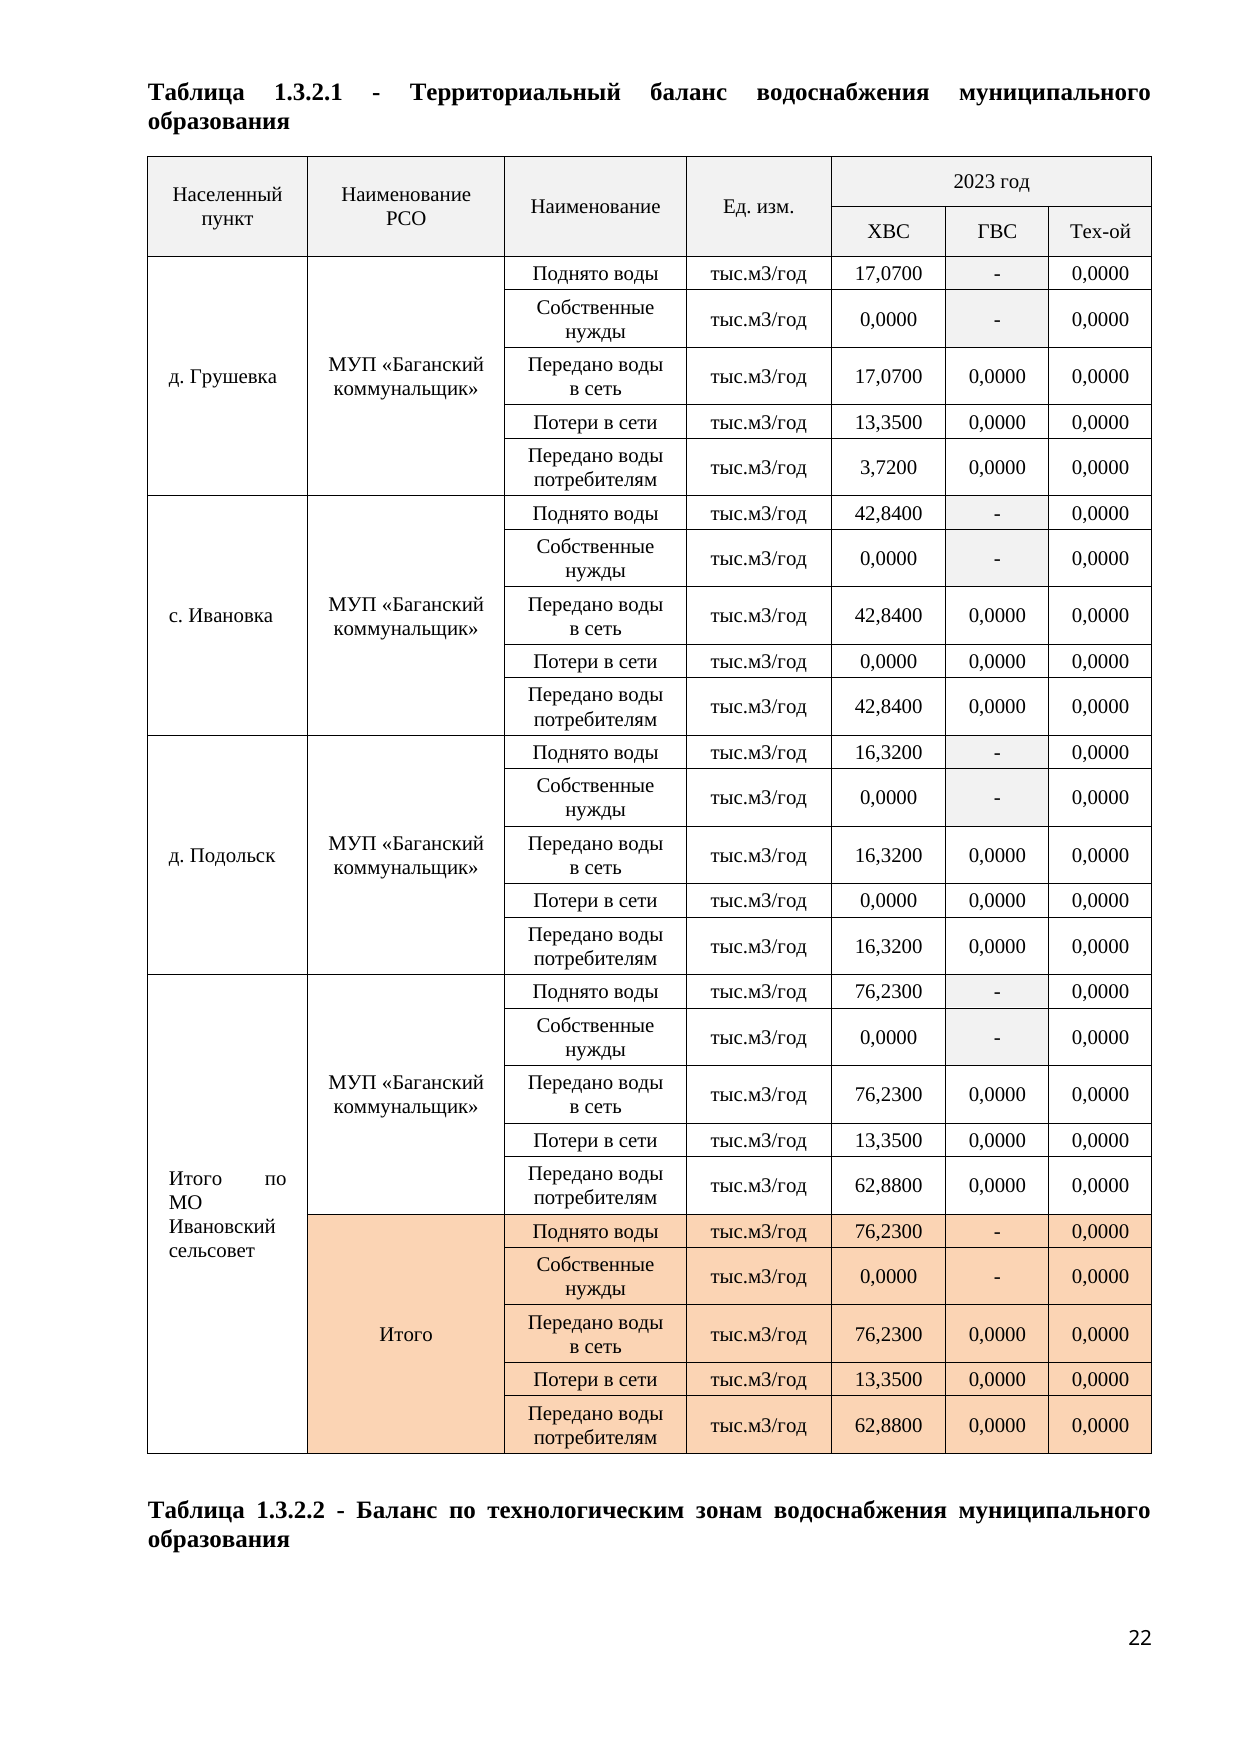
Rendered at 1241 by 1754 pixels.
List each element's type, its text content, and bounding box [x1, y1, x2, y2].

table_cell Собственные нужды [505, 1248, 686, 1304]
table_cell - [946, 736, 1048, 768]
table_cell 13,3500 [832, 1124, 945, 1156]
table_cell Итого по МО Ивановский сельсовет [148, 975, 307, 1453]
table_cell 13,3500 [832, 405, 945, 438]
table_cell 76,2300 [832, 1066, 945, 1122]
table_cell 76,2300 [832, 1305, 945, 1362]
table_cell 0,0000 [946, 1124, 1048, 1156]
table_cell 0,0000 [832, 884, 945, 917]
table_cell 0,0000 [1049, 1157, 1151, 1213]
table_cell 0,0000 [1049, 1305, 1151, 1362]
table_cell 0,0000 [1049, 1396, 1151, 1453]
table_cell 0,0000 [1049, 587, 1151, 644]
table_cell 0,0000 [1049, 918, 1151, 974]
table_cell тыс.м3/год [687, 348, 831, 404]
table_header Наименование РСО [308, 157, 504, 256]
table_cell 16,3200 [832, 827, 945, 883]
table_cell тыс.м3/год [687, 1066, 831, 1122]
table_cell 0,0000 [1049, 496, 1151, 529]
table_cell 0,0000 [1049, 405, 1151, 438]
table_cell - [946, 769, 1048, 826]
table_cell Собственные нужды [505, 290, 686, 347]
table_cell 62,8800 [832, 1157, 945, 1213]
table_cell тыс.м3/год [687, 827, 831, 883]
text Таблица 1.3.2.2 - Баланс по технологическим зонам водоснабжения муниципального образования [148, 1496, 1152, 1553]
table_cell 0,0000 [1049, 736, 1151, 768]
table_cell 76,2300 [832, 1215, 945, 1247]
table_header 2023 год [832, 157, 1151, 206]
table_cell тыс.м3/год [687, 439, 831, 495]
table_cell 16,3200 [832, 736, 945, 768]
table_cell 42,8400 [832, 587, 945, 644]
table_cell 0,0000 [946, 1066, 1048, 1122]
table_cell 0,0000 [1049, 1363, 1151, 1395]
table_cell - [946, 257, 1048, 289]
table_cell 0,0000 [1049, 439, 1151, 495]
table_cell 0,0000 [1049, 1248, 1151, 1304]
table_cell - [946, 975, 1048, 1007]
table_cell 0,0000 [1049, 1066, 1151, 1122]
table_cell 0,0000 [1049, 1124, 1151, 1156]
table_cell 62,8800 [832, 1396, 945, 1453]
table_cell 0,0000 [1049, 257, 1151, 289]
table_cell тыс.м3/год [687, 405, 831, 438]
table_header Ед. изм. [687, 157, 831, 256]
table_cell 42,8400 [832, 496, 945, 529]
table_cell 0,0000 [946, 1157, 1048, 1213]
table_cell МУП «Баганский коммунальщик» [308, 736, 504, 974]
table_cell Потери в сети [505, 884, 686, 917]
table_cell Потери в сети [505, 1124, 686, 1156]
table_cell тыс.м3/год [687, 1248, 831, 1304]
table_cell тыс.м3/год [687, 530, 831, 586]
table_cell 42,8400 [832, 678, 945, 735]
table_header Населенный пункт [148, 157, 307, 256]
table_cell Собственные нужды [505, 1009, 686, 1065]
table_cell 0,0000 [946, 1396, 1048, 1453]
table_cell 0,0000 [946, 645, 1048, 677]
table_cell 0,0000 [946, 405, 1048, 438]
table_cell 0,0000 [946, 678, 1048, 735]
table_cell тыс.м3/год [687, 769, 831, 826]
table_cell 0,0000 [832, 1009, 945, 1065]
table_cell Передано воды в сеть [505, 587, 686, 644]
table_cell Передано воды в сеть [505, 1305, 686, 1362]
table_cell Передано воды в сеть [505, 348, 686, 404]
table_cell Поднято воды [505, 496, 686, 529]
table_cell 0,0000 [1049, 530, 1151, 586]
table_cell тыс.м3/год [687, 736, 831, 768]
table_cell - [946, 530, 1048, 586]
table_cell с. Ивановка [148, 496, 307, 735]
table_cell 0,0000 [1049, 678, 1151, 735]
table_cell 16,3200 [832, 918, 945, 974]
table_cell - [946, 496, 1048, 529]
table_cell тыс.м3/год [687, 884, 831, 917]
table_cell тыс.м3/год [687, 1124, 831, 1156]
table_cell - [946, 290, 1048, 347]
table_cell Итого [308, 1215, 504, 1453]
table_cell 0,0000 [946, 439, 1048, 495]
table_cell ГВС [946, 207, 1048, 256]
table_cell МУП «Баганский коммунальщик» [308, 975, 504, 1213]
table_cell Потери в сети [505, 645, 686, 677]
table_cell тыс.м3/год [687, 1009, 831, 1065]
table_cell 0,0000 [1049, 769, 1151, 826]
table_cell Поднято воды [505, 736, 686, 768]
table_cell МУП «Баганский коммунальщик» [308, 496, 504, 735]
text Таблица 1.3.2.1 - Территориальный баланс водоснабжения муниципального образования [148, 77, 1152, 135]
table_cell Поднято воды [505, 257, 686, 289]
table_cell 0,0000 [946, 348, 1048, 404]
table_cell 3,7200 [832, 439, 945, 495]
table_cell тыс.м3/год [687, 975, 831, 1007]
table_cell тыс.м3/год [687, 1363, 831, 1395]
table_cell тыс.м3/год [687, 1215, 831, 1247]
table_cell Передано воды потребителям [505, 439, 686, 495]
table_cell 0,0000 [1049, 1215, 1151, 1247]
table_cell 0,0000 [946, 918, 1048, 974]
table_cell 0,0000 [832, 645, 945, 677]
table_cell 76,2300 [832, 975, 945, 1007]
table_cell тыс.м3/год [687, 257, 831, 289]
table_cell 0,0000 [946, 827, 1048, 883]
table_cell Передано воды потребителям [505, 678, 686, 735]
table_cell тыс.м3/год [687, 918, 831, 974]
table_cell 0,0000 [946, 1305, 1048, 1362]
table_cell Потери в сети [505, 1363, 686, 1395]
table_cell Передано воды потребителям [505, 1157, 686, 1213]
table_cell Собственные нужды [505, 530, 686, 586]
table_cell ХВС [832, 207, 945, 256]
table_cell 0,0000 [1049, 884, 1151, 917]
table_cell Собственные нужды [505, 769, 686, 826]
table_cell Передано воды потребителям [505, 1396, 686, 1453]
table_cell Передано воды потребителям [505, 918, 686, 974]
table_cell 0,0000 [1049, 827, 1151, 883]
table_cell тыс.м3/год [687, 290, 831, 347]
table_cell тыс.м3/год [687, 587, 831, 644]
table_cell 0,0000 [832, 769, 945, 826]
table_cell 0,0000 [1049, 348, 1151, 404]
table_cell 0,0000 [946, 587, 1048, 644]
table_cell 13,3500 [832, 1363, 945, 1395]
table_cell тыс.м3/год [687, 1157, 831, 1213]
table_cell тыс.м3/год [687, 1305, 831, 1362]
table_cell 0,0000 [946, 884, 1048, 917]
table_cell - [946, 1009, 1048, 1065]
table_cell 0,0000 [1049, 645, 1151, 677]
table_cell 0,0000 [946, 1363, 1048, 1395]
table_cell - [946, 1248, 1048, 1304]
table_cell 0,0000 [832, 290, 945, 347]
table_cell тыс.м3/год [687, 1396, 831, 1453]
table_cell тыс.м3/год [687, 496, 831, 529]
table_cell Поднято воды [505, 975, 686, 1007]
table_cell 0,0000 [832, 530, 945, 586]
table_cell Передано воды в сеть [505, 1066, 686, 1122]
table_cell 0,0000 [1049, 290, 1151, 347]
table_cell МУП «Баганский коммунальщик» [308, 257, 504, 495]
table_cell 0,0000 [1049, 1009, 1151, 1065]
table_cell Поднято воды [505, 1215, 686, 1247]
table_cell Передано воды в сеть [505, 827, 686, 883]
table_cell 0,0000 [1049, 975, 1151, 1007]
table_cell - [946, 1215, 1048, 1247]
table_cell тыс.м3/год [687, 678, 831, 735]
table_cell Тех-ой [1049, 207, 1151, 256]
table_cell тыс.м3/год [687, 645, 831, 677]
table_cell д. Подольск [148, 736, 307, 974]
table_cell 17,0700 [832, 257, 945, 289]
table_cell д. Грушевка [148, 257, 307, 495]
table_cell 17,0700 [832, 348, 945, 404]
table_cell Потери в сети [505, 405, 686, 438]
table_header Наименование [505, 157, 686, 256]
table_cell 0,0000 [832, 1248, 945, 1304]
